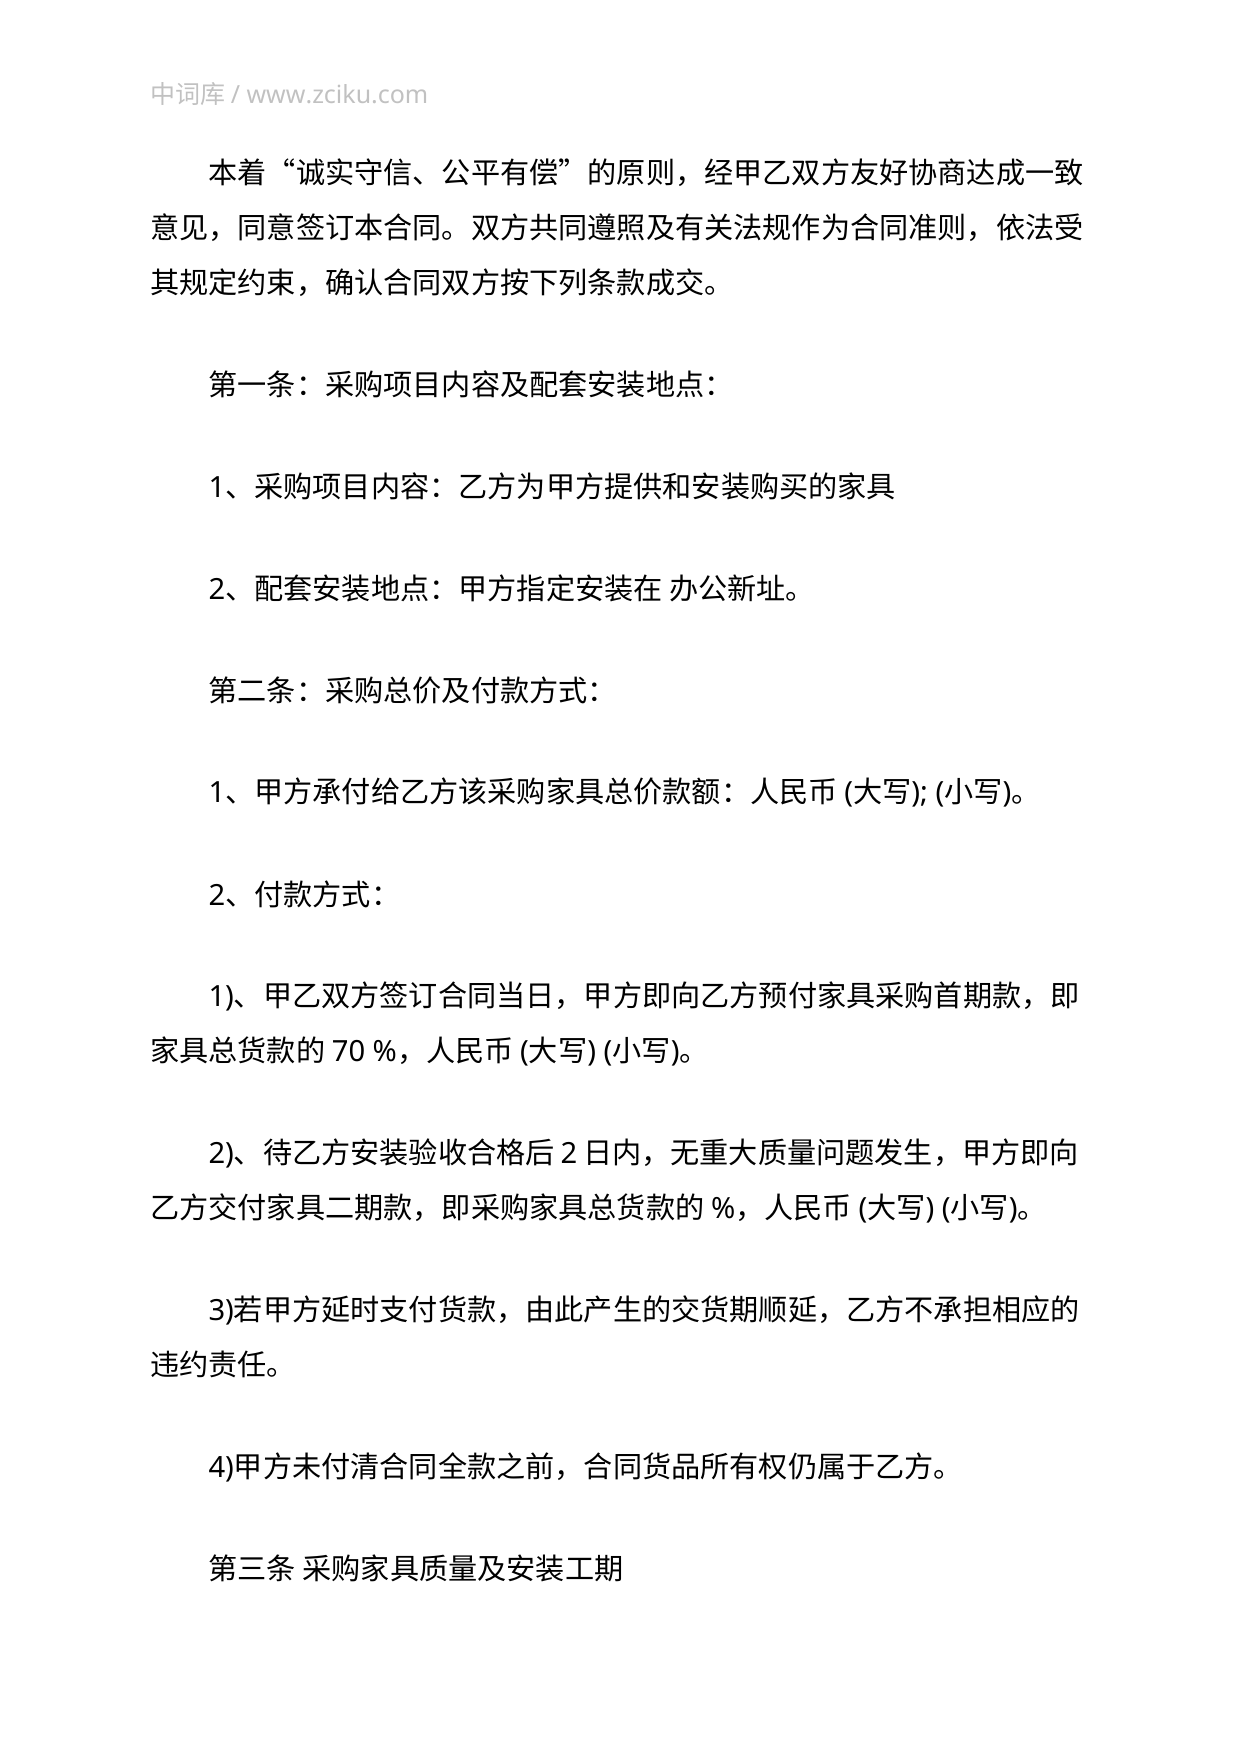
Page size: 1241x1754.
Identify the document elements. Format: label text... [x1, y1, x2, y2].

text 第一条：采购项目内容及配套安装地点： [150, 362, 1090, 404]
text 2、配套安装地点：甲方指定安装在 办公新址。 [150, 565, 1090, 608]
text 第二条：采购总价及付款方式： [150, 667, 1090, 709]
text 2)、待乙方安装验收合格后2日内，无重大质量问题发生，甲方即向乙方交付家具二期款，即采购家具总货款的 %，人民币 (大写) (小写)。 [150, 1130, 1090, 1227]
text 1)、甲乙双方签订合同当日，甲方即向乙方预付家具采购首期款，即家具总货款的 70 %，人民币 (大写) (小写)。 [150, 973, 1090, 1070]
text 1、采购项目内容：乙方为甲方提供和安装购买的家具 [150, 463, 1090, 506]
text 3)若甲方延时支付货款，由此产生的交货期顺延，乙方不承担相应的违约责任。 [150, 1287, 1090, 1384]
text 本着“诚实守信、公平有偿”的原则，经甲乙双方友好协商达成一致意见，同意签订本合同。双方共同遵照及有关法规作为合同准则，依法受其规定约束，确认合同双方按下列条款成交。 [150, 150, 1090, 302]
text 2、付款方式： [150, 871, 1090, 913]
text 1、甲方承付给乙方该采购家具总价款额：人民币 (大写); (小写)。 [150, 769, 1090, 811]
text 4)甲方未付清合同全款之前，合同货品所有权仍属于乙方。 [150, 1444, 1090, 1486]
text 第三条 采购家具质量及安装工期 [150, 1546, 1090, 1588]
